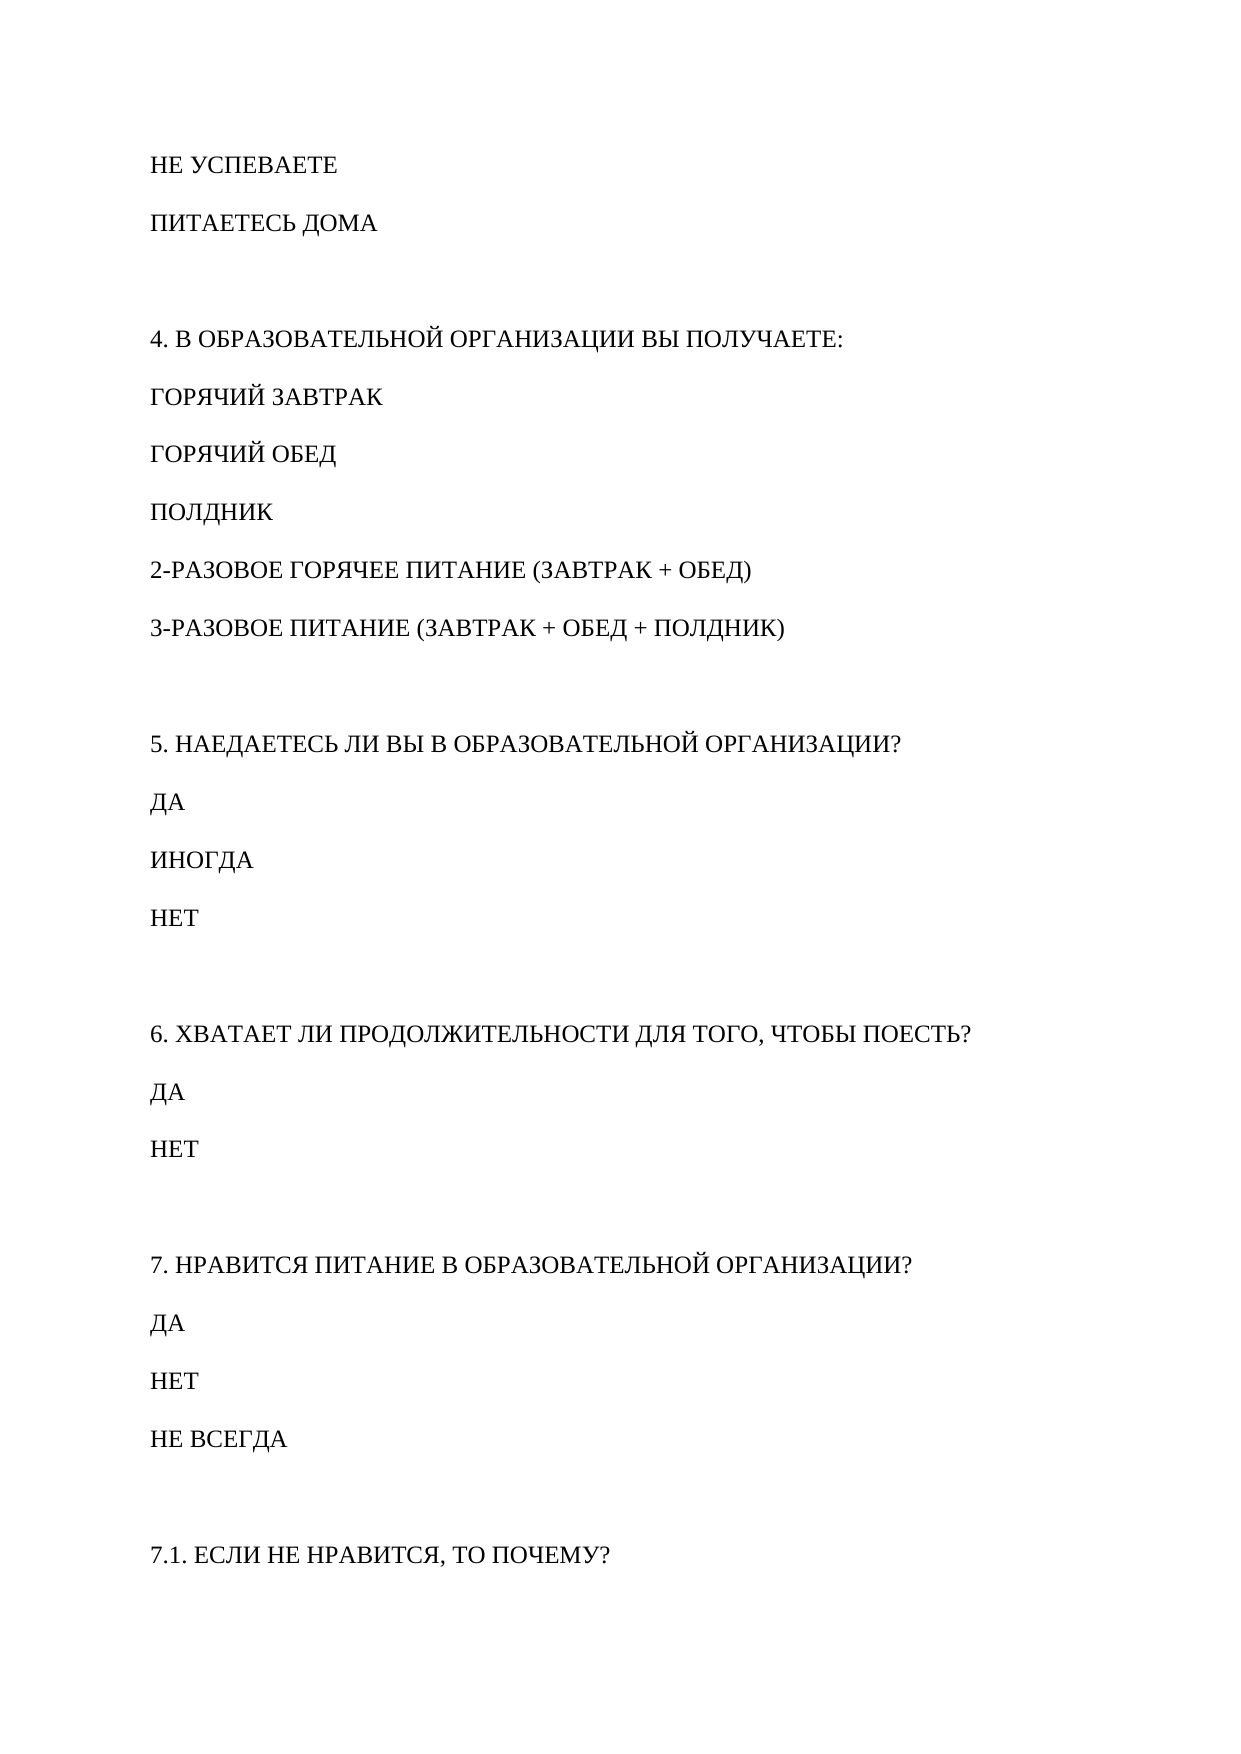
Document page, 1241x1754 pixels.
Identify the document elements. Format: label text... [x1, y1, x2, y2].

text НЕ ВСЕГДА [150, 1424, 1090, 1453]
text ДА [150, 1077, 1090, 1105]
text ГОРЯЧИЙ ЗАВТРАК [150, 382, 1090, 410]
text НЕТ [150, 1134, 1090, 1163]
text 6. ХВАТАЕТ ЛИ ПРОДОЛЖИТЕЛЬНОСТИ ДЛЯ ТОГО, ЧТОБЫ ПОЕСТЬ? [150, 1019, 1090, 1047]
text ПОЛДНИК [150, 497, 1090, 526]
text НЕТ [150, 903, 1090, 932]
text 5. НАЕДАЕТЕСЬ ЛИ ВЫ В ОБРАЗОВАТЕЛЬНОЙ ОРГАНИЗАЦИИ? [150, 729, 1090, 758]
text ДА [150, 1308, 1090, 1337]
text НЕ УСПЕВАЕТЕ [150, 150, 1090, 179]
text 7.1. ЕСЛИ НЕ НРАВИТСЯ, ТО ПОЧЕМУ? [150, 1540, 1090, 1569]
text ДА [150, 787, 1090, 816]
text 4. В ОБРАЗОВАТЕЛЬНОЙ ОРГАНИЗАЦИИ ВЫ ПОЛУЧАЕТЕ: [150, 324, 1090, 352]
text 3-РАЗОВОЕ ПИТАНИЕ (ЗАВТРАК + ОБЕД + ПОЛДНИК) [150, 613, 1090, 642]
text ИНОГДА [150, 845, 1090, 874]
text НЕТ [150, 1366, 1090, 1395]
text ГОРЯЧИЙ ОБЕД [150, 439, 1090, 468]
text ПИТАЕТЕСЬ ДОМА [150, 208, 1090, 237]
text 7. НРАВИТСЯ ПИТАНИЕ В ОБРАЗОВАТЕЛЬНОЙ ОРГАНИЗАЦИИ? [150, 1250, 1090, 1279]
text 2-РАЗОВОЕ ГОРЯЧЕЕ ПИТАНИЕ (ЗАВТРАК + ОБЕД) [150, 555, 1090, 584]
